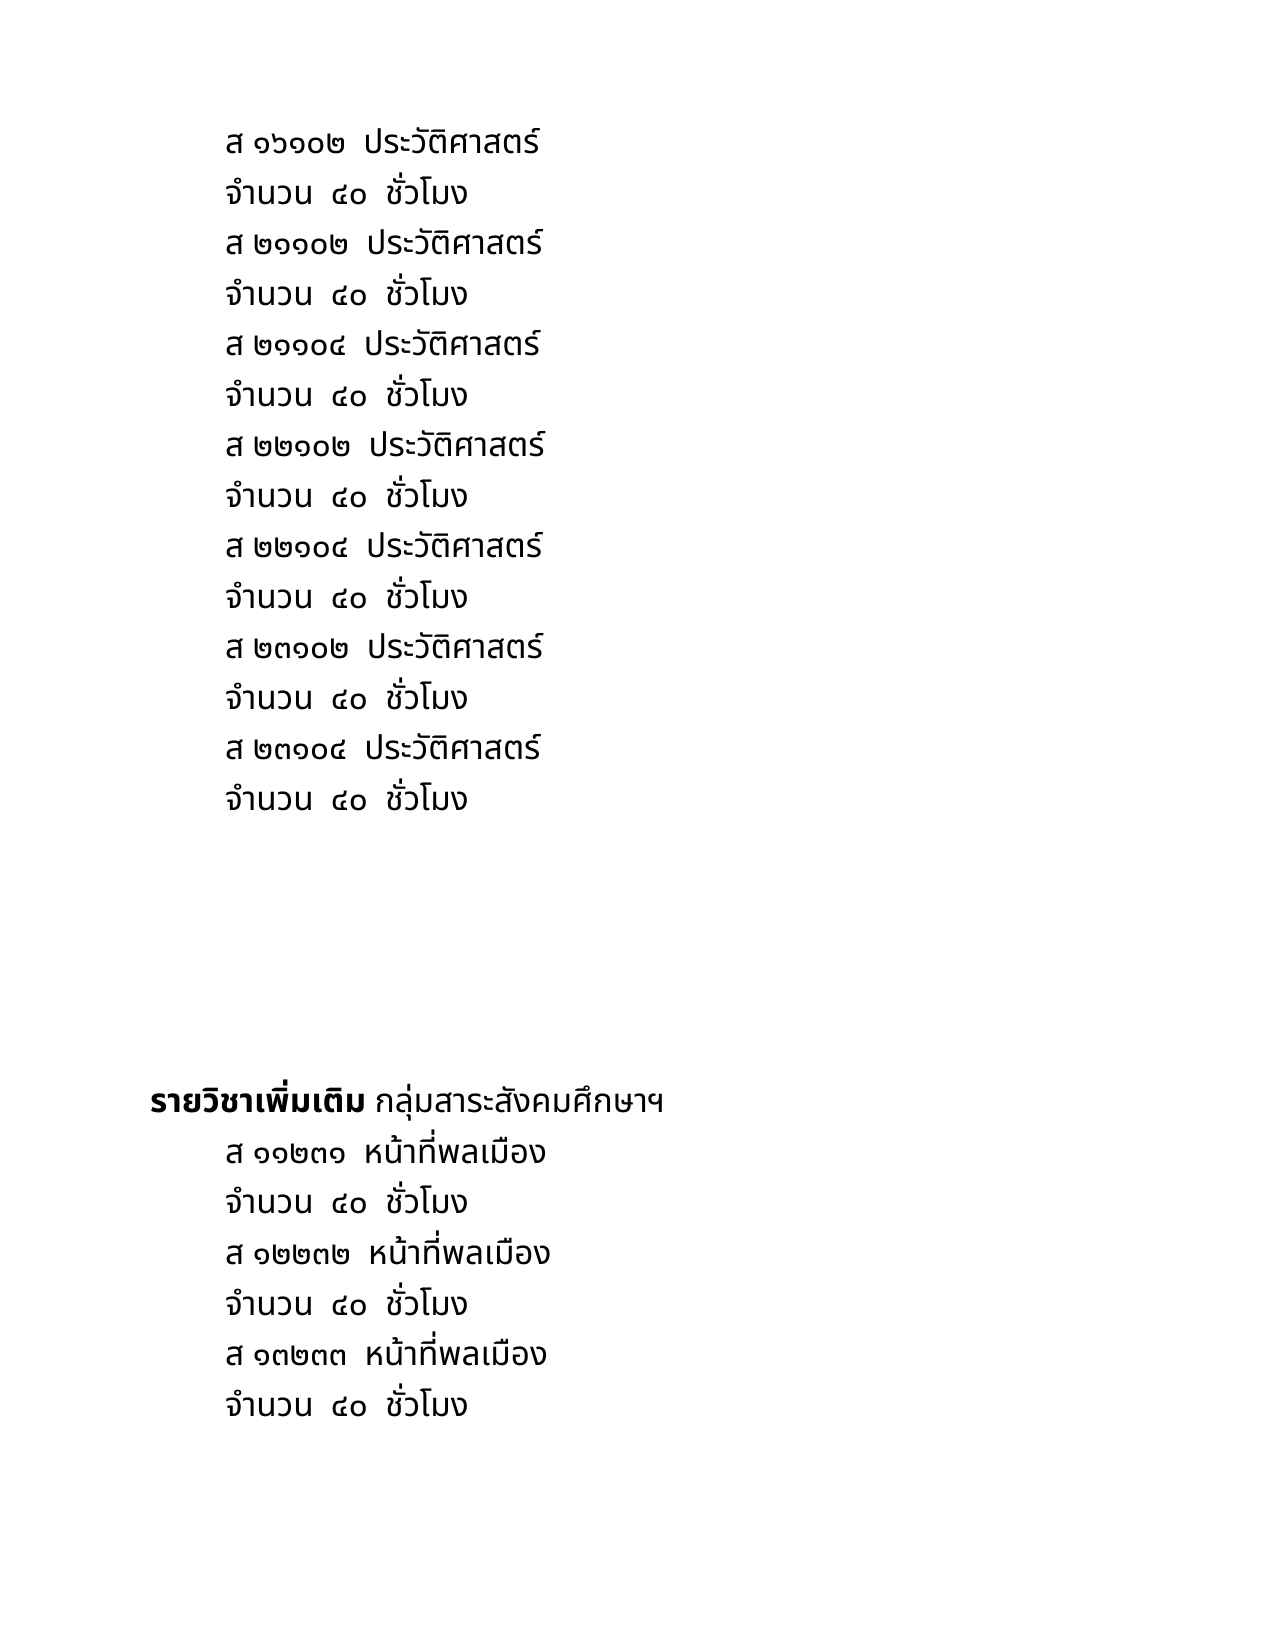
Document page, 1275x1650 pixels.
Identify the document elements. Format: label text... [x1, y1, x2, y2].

text ส ๑๑๒๓๑ หน้าที่พลเมือง จำนวน ๔๐ ชั่วโมง [150, 1128, 1125, 1229]
text ส ๒๒๑๐๔ ประวัติศาสตร์ จำนวน ๔๐ ชั่วโมง [150, 522, 1125, 623]
text ส ๒๑๑๐๔ ประวัติศาสตร์ จำนวน ๔๐ ชั่วโมง [150, 320, 1125, 421]
text ส ๑๖๑๐๒ ประวัติศาสตร์ จำนวน ๔๐ ชั่วโมง [150, 118, 1125, 219]
text รายวิชาเพิ่มเติม กลุ่มสาระสังคมศึกษาฯ [150, 1077, 1125, 1128]
text ส ๒๑๑๐๒ ประวัติศาสตร์ จำนวน ๔๐ ชั่วโมง [150, 219, 1125, 320]
text ส ๒๓๑๐๒ ประวัติศาสตร์ จำนวน ๔๐ ชั่วโมง [150, 623, 1125, 724]
text ส ๑๒๒๓๒ หน้าที่พลเมือง จำนวน ๔๐ ชั่วโมง [150, 1229, 1125, 1330]
text ส ๒๒๑๐๒ ประวัติศาสตร์ จำนวน ๔๐ ชั่วโมง [150, 421, 1125, 522]
text ส ๑๓๒๓๓ หน้าที่พลเมือง จำนวน ๔๐ ชั่วโมง [150, 1330, 1125, 1431]
text ส ๒๓๑๐๔ ประวัติศาสตร์ จำนวน ๔๐ ชั่วโมง [150, 724, 1125, 825]
